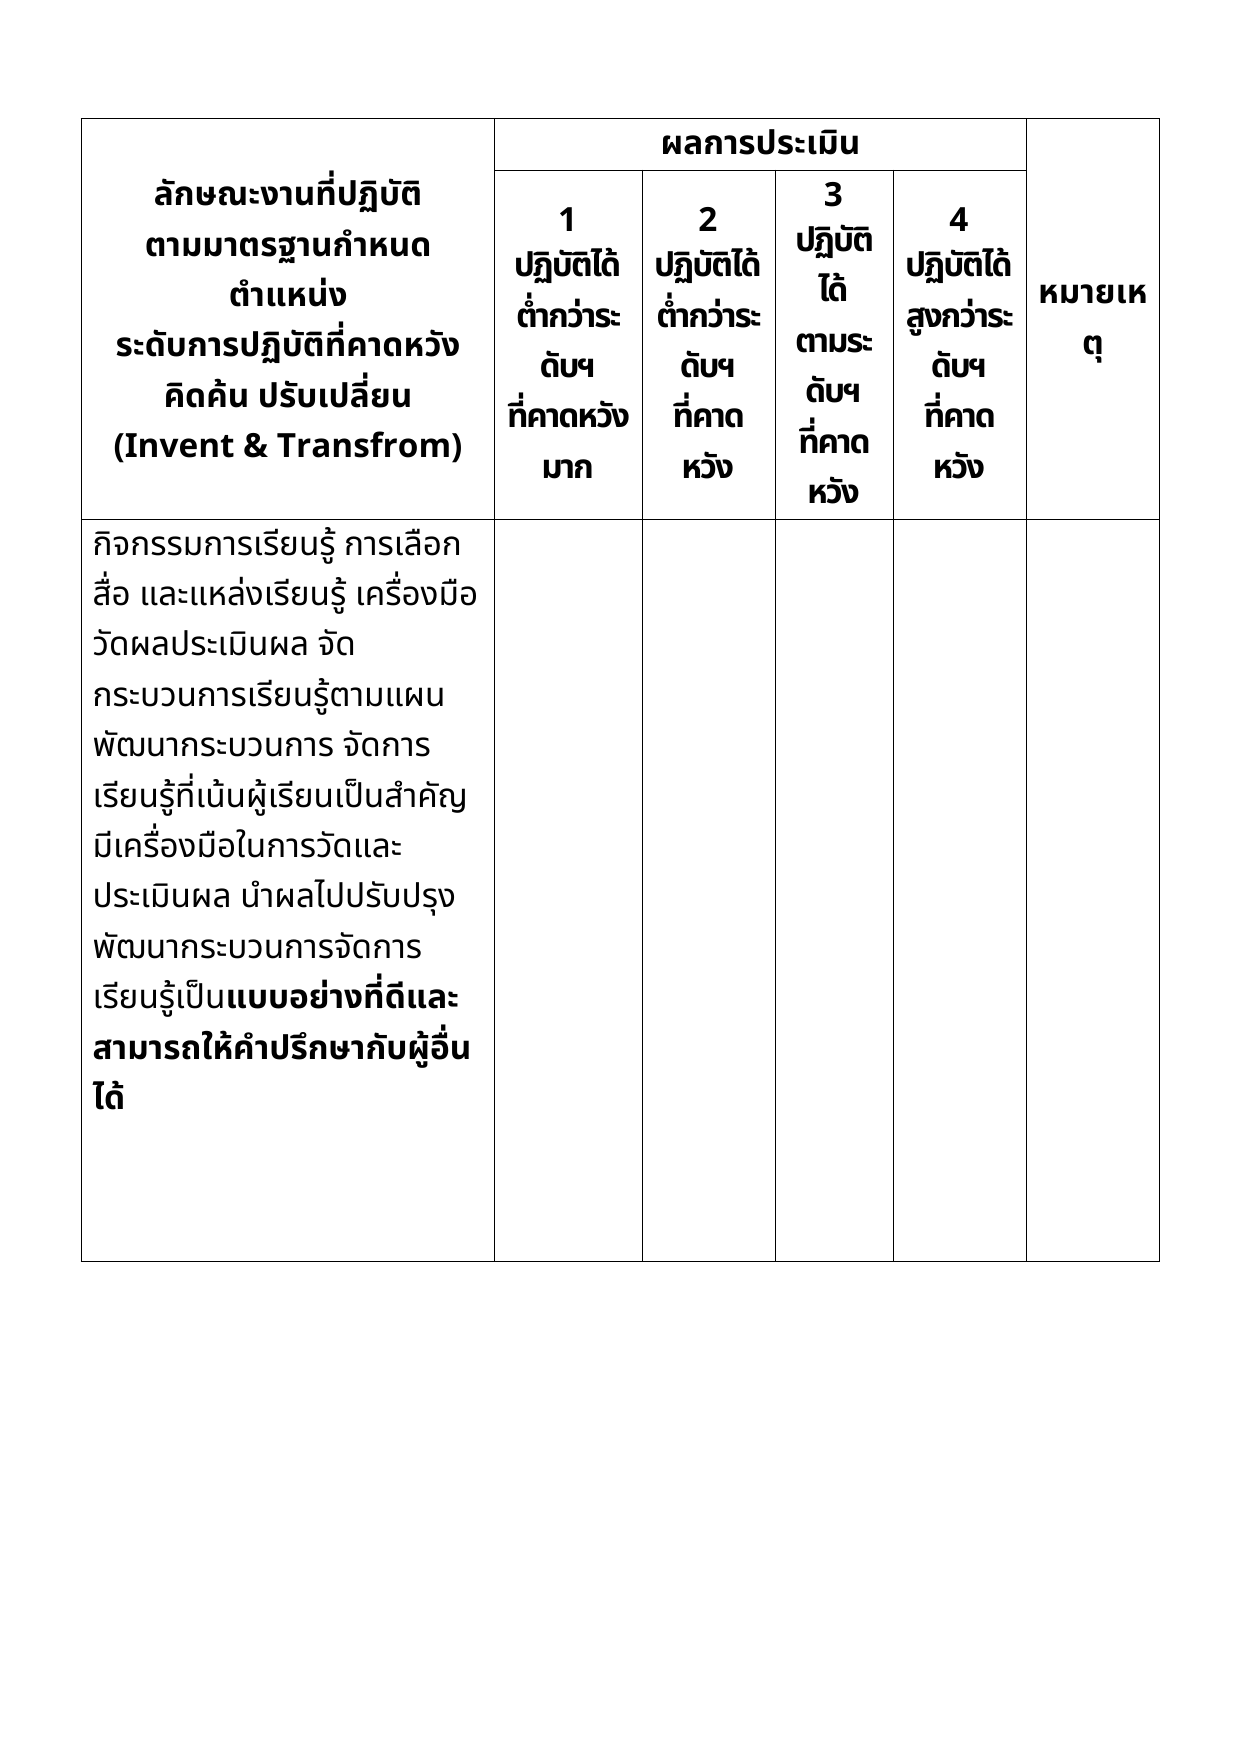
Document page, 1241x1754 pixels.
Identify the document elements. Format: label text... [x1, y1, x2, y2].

table_cell [643, 520, 775, 1261]
table_cell [1027, 520, 1159, 1261]
table_cell [495, 520, 642, 1261]
table_cell 1 ปฏิบัติได้ ต่ำกว่าระดับฯ ที่คาดหวังมาก [495, 171, 642, 518]
table_header ผลการประเมิน [495, 119, 1026, 169]
table_cell [894, 520, 1026, 1261]
table_header หมายเหตุ [1027, 119, 1159, 518]
table_cell 3 ปฏิบัติได้ ตามระดับฯ ที่คาดหวัง [776, 171, 893, 518]
table_cell 4 ปฏิบัติได้ สูงกว่าระดับฯ ที่คาดหวัง [894, 171, 1026, 518]
table_cell [776, 520, 893, 1261]
table_cell 2 ปฏิบัติได้ ต่ำกว่าระดับฯ ที่คาดหวัง [643, 171, 775, 518]
table_header ลักษณะงานที่ปฏิบัติ ตามมาตรฐานกำหนดตำแหน่ง ระดับการปฏิบัติที่คาดหวัง คิดค้น ปรับเปลี่ยน (Invent & Transfrom) [82, 119, 494, 518]
